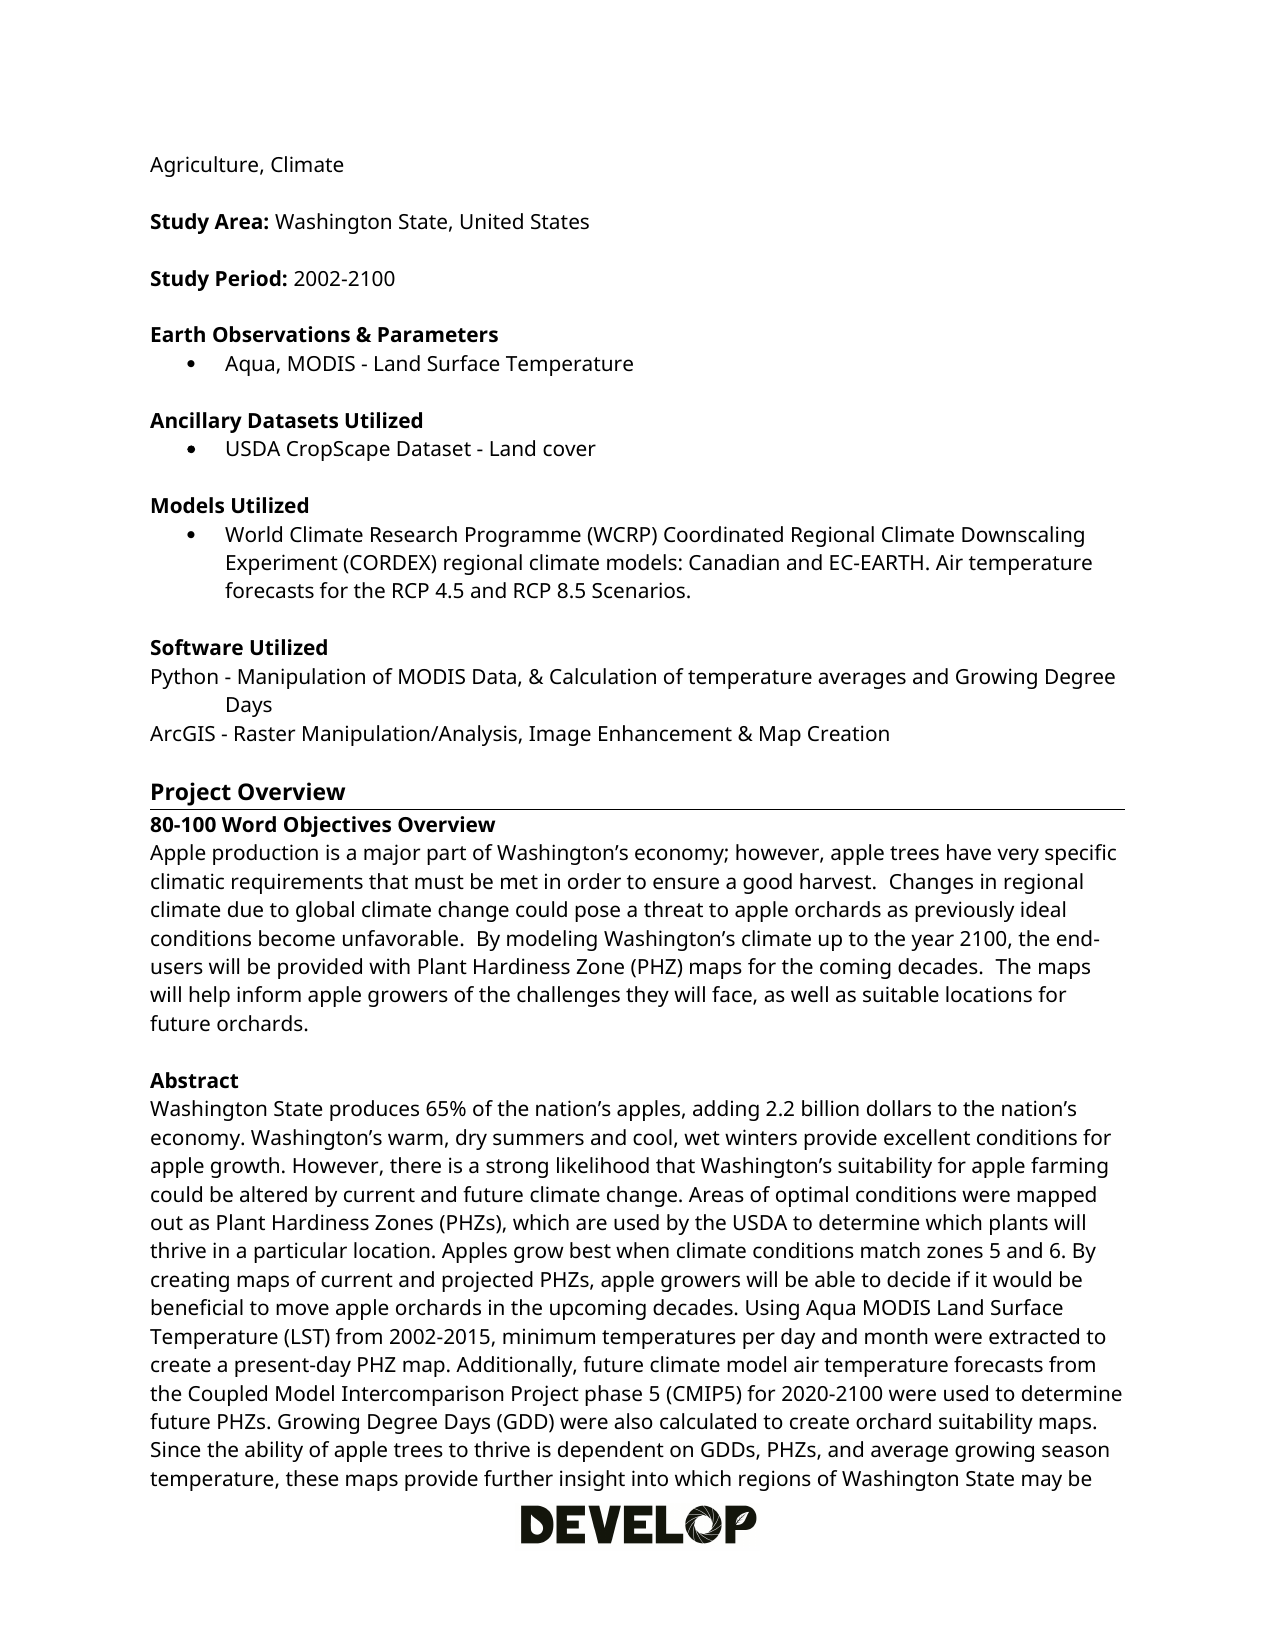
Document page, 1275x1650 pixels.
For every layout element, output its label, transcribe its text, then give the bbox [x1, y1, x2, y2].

list Aqua, MODIS - Land Surface Temperature [187, 349, 1125, 377]
text Ancillary Datasets Utilized [150, 406, 1125, 434]
list World Climate Research Programme (WCRP) Coordinated Regional Climate Downscaling Experiment (CORDEX) regional climate models: Canadian and EC-EARTH. Air temperature forecasts for the RCP 4.5 and RCP 8.5 Scenarios. [187, 520, 1125, 605]
text Agriculture, Climate [150, 150, 1125, 178]
text Models Utilized [150, 491, 1125, 520]
text Abstract [150, 1066, 1125, 1094]
text Apple production is a major part of Washington’s economy; however, apple trees have very specific climatic requirements that must be met in order to ensure a good harvest. Changes in regional climate due to global climate change could pose a threat to apple orchards as previously ideal conditions become unfavorable. By modeling Washington’s climate up to the year 2100, the end-users will be provided with Plant Hardiness Zone (PHZ) maps for the coming decades. The maps will help inform apple growers of the challenges they will face, as well as suitable locations for future orchards. [150, 838, 1125, 1037]
text Study Period: 2002-2100 [150, 264, 1125, 292]
text Software Utilized [150, 633, 1125, 662]
text ArcGIS - Raster Manipulation/Analysis, Image Enhancement & Map Creation [150, 719, 1125, 747]
list USDA CropScape Dataset - Land cover [187, 434, 1125, 463]
picture [514, 1503, 761, 1551]
text Study Area: Washington State, United States [150, 207, 1125, 235]
text 80-100 Word Objectives Overview [150, 810, 1125, 838]
text Python - Manipulation of MODIS Data, & Calculation of temperature averages and Growing Degree Days [150, 662, 1125, 719]
text Project Overview [150, 776, 1125, 809]
text Earth Observations & Parameters [150, 321, 1125, 349]
